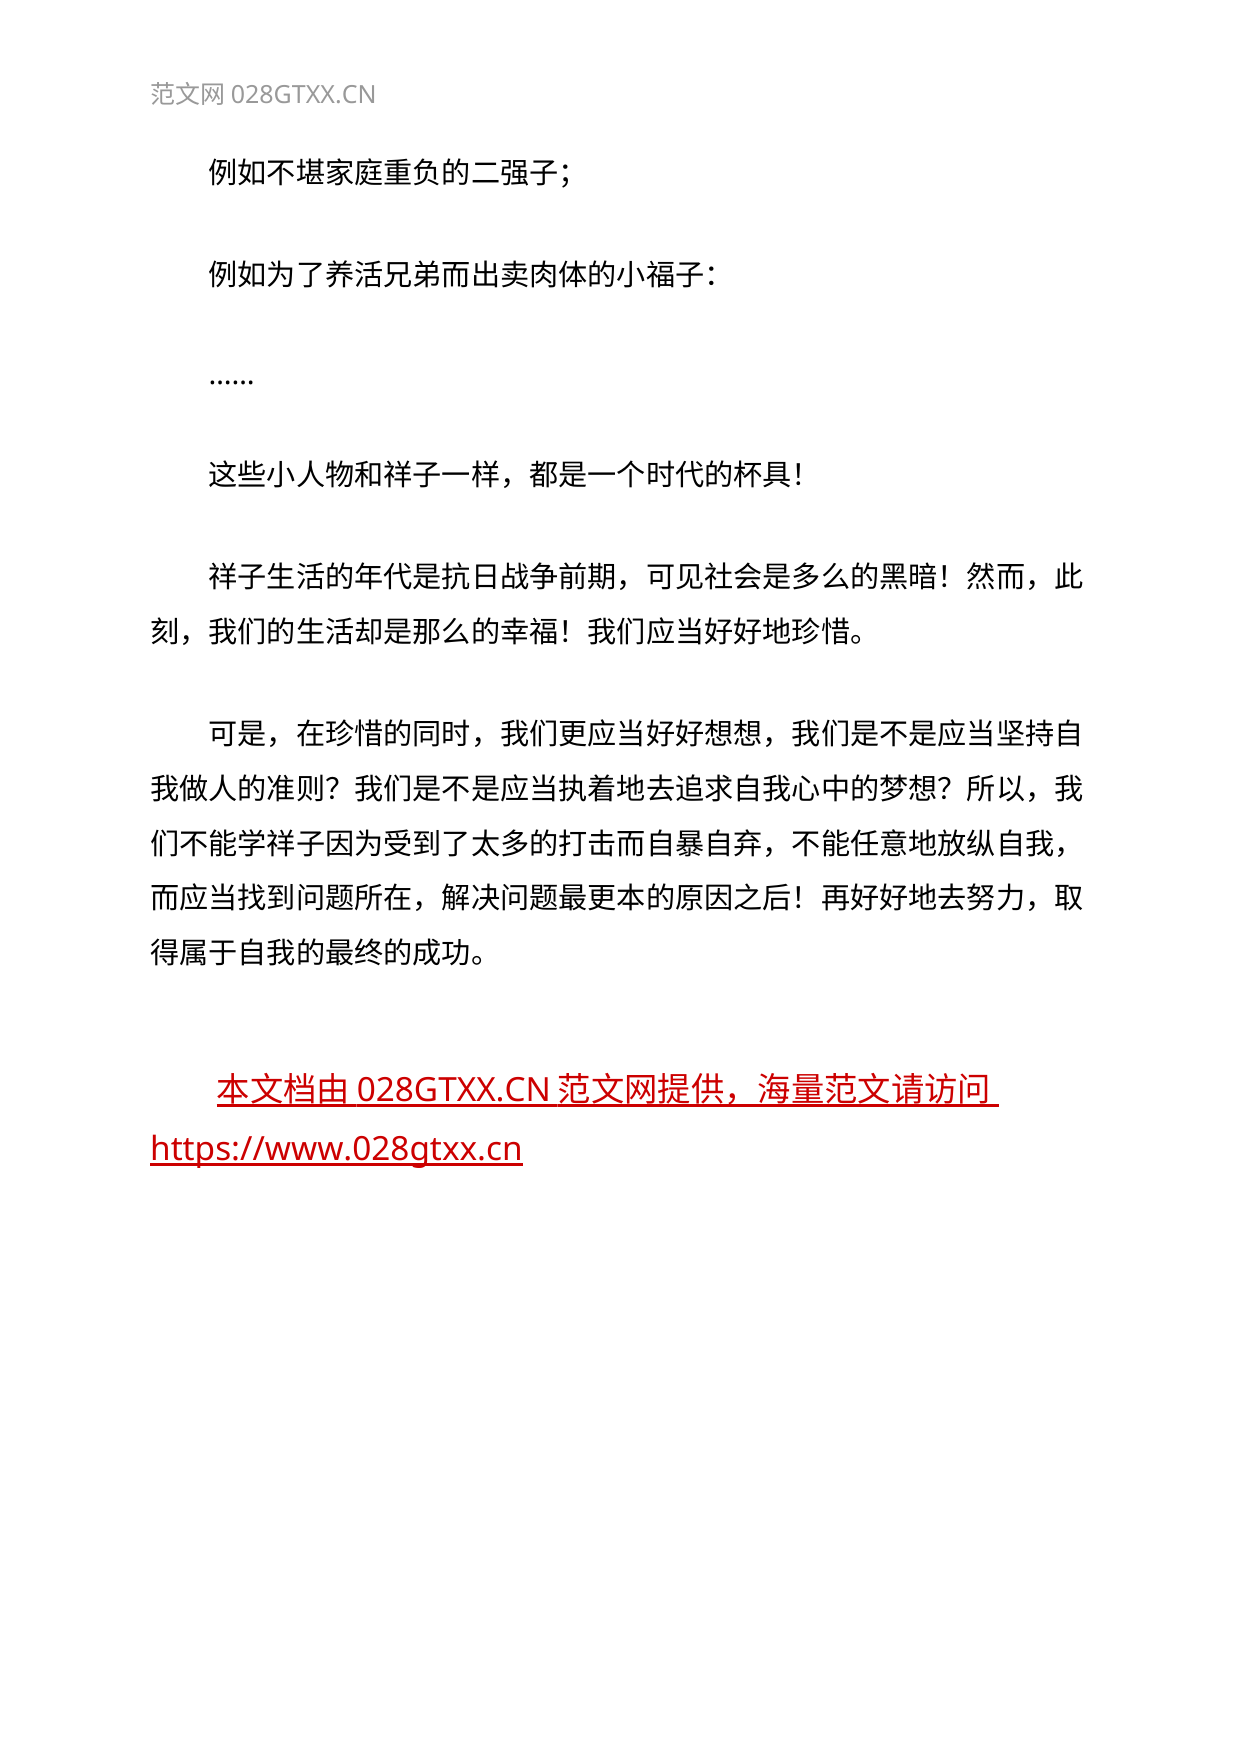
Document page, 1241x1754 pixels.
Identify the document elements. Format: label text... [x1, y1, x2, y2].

text 本文档由028GTXX.CN范文网提供，海量范文请访问 https://www.028gtxx.cn [150, 1063, 1090, 1170]
text 祥子生活的年代是抗日战争前期，可见社会是多么的黑暗！然而，此刻，我们的生活却是那么的幸福！我们应当好好地珍惜。 [150, 554, 1090, 651]
text 例如不堪家庭重负的二强子； [150, 150, 1090, 192]
text 例如为了养活兄弟而出卖肉体的小福子： [150, 252, 1090, 294]
text 可是，在珍惜的同时，我们更应当好好想想，我们是不是应当坚持自我做人的准则？我们是不是应当执着地去追求自我心中的梦想？所以，我们不能学祥子因为受到了太多的打击而自暴自弃，不能任意地放纵自我，而应当找到问题所在，解决问题最更本的原因之后！再好好地去努力，取得属于自我的最终的成功。 [150, 710, 1090, 972]
text …… [150, 353, 1090, 393]
text 这些小人物和祥子一样，都是一个时代的杯具！ [150, 452, 1090, 494]
